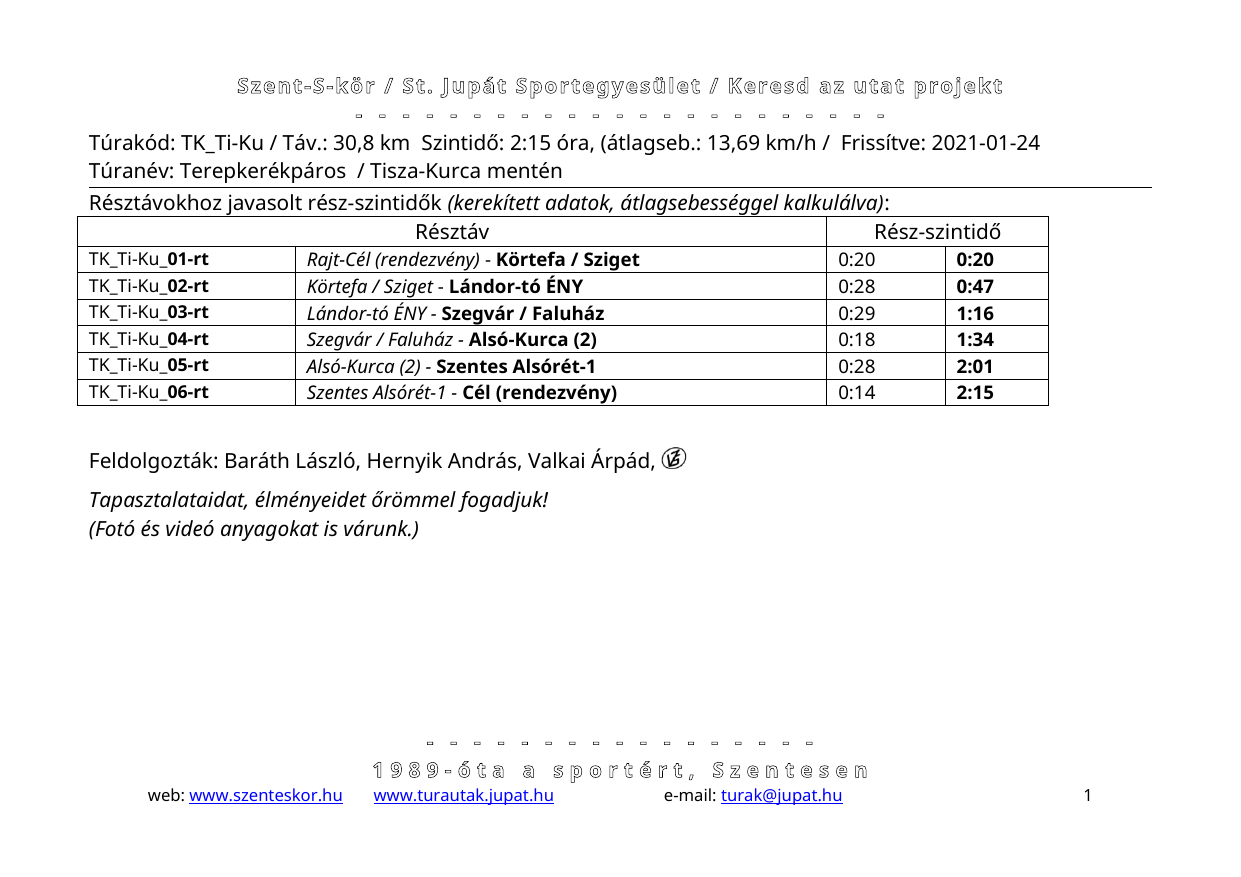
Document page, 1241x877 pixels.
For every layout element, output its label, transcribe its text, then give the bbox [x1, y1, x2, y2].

text Túranév: Terepkerékpáros / Tisza-Kurca mentén [89, 156, 1152, 187]
table_cell 2:01 [946, 353, 1048, 378]
table_cell 2:15 [946, 380, 1048, 405]
text Feldolgozták: Baráth László, Hernyik András, Valkai Árpád, [89, 446, 1152, 474]
table_cell TK_Ti-Ku_04-rt [78, 326, 295, 352]
table_cell Alsó-Kurca (2) - Szentes Alsórét-1 [296, 353, 826, 378]
table_cell Szegvár / Faluház - Alsó-Kurca (2) [296, 326, 826, 352]
text Résztávokhoz javasolt rész-szintidők (kerekített adatok, átlagsebességgel kalkulálva): [89, 188, 1152, 216]
table_cell TK_Ti-Ku_03-rt [78, 300, 295, 325]
table_cell Szentes Alsórét-1 - Cél (rendezvény) [296, 380, 826, 405]
table_cell 0:47 [946, 273, 1048, 299]
text Túrakód: TK_Ti-Ku / Táv.: 30,8 km Szintidő: 2:15 óra, (átlagseb.: 13,69 km/h / Frissítve: 2021-01-24 [89, 128, 1152, 156]
table_cell 0:14 [827, 380, 945, 405]
table_cell 0:18 [827, 326, 945, 352]
table_cell Lándor-tó ÉNY - Szegvár / Faluház [296, 300, 826, 325]
table_cell 0:28 [827, 273, 945, 299]
table_header Rész-szintidő [827, 217, 1048, 246]
table_cell Körtefa / Sziget - Lándor-tó ÉNY [296, 273, 826, 299]
table_cell 0:29 [827, 300, 945, 325]
table_cell TK_Ti-Ku_05-rt [78, 353, 295, 378]
table_cell Rajt-Cél (rendezvény) - Körtefa / Sziget [296, 247, 826, 272]
table_cell TK_Ti-Ku_02-rt [78, 273, 295, 299]
table_cell 0:28 [827, 353, 945, 378]
table_cell 1:34 [946, 326, 1048, 352]
picture [661, 447, 687, 469]
table_cell 1:16 [946, 300, 1048, 325]
table_cell 0:20 [946, 247, 1048, 272]
table_cell 0:20 [827, 247, 945, 272]
table_header Résztáv [78, 217, 826, 246]
table_cell TK_Ti-Ku_01-rt [78, 247, 295, 272]
text Tapasztalataidat, élményeidet őrömmel fogadjuk! (Fotó és videó anyagokat is várunk.) [89, 486, 1152, 542]
table_cell TK_Ti-Ku_06-rt [78, 380, 295, 405]
